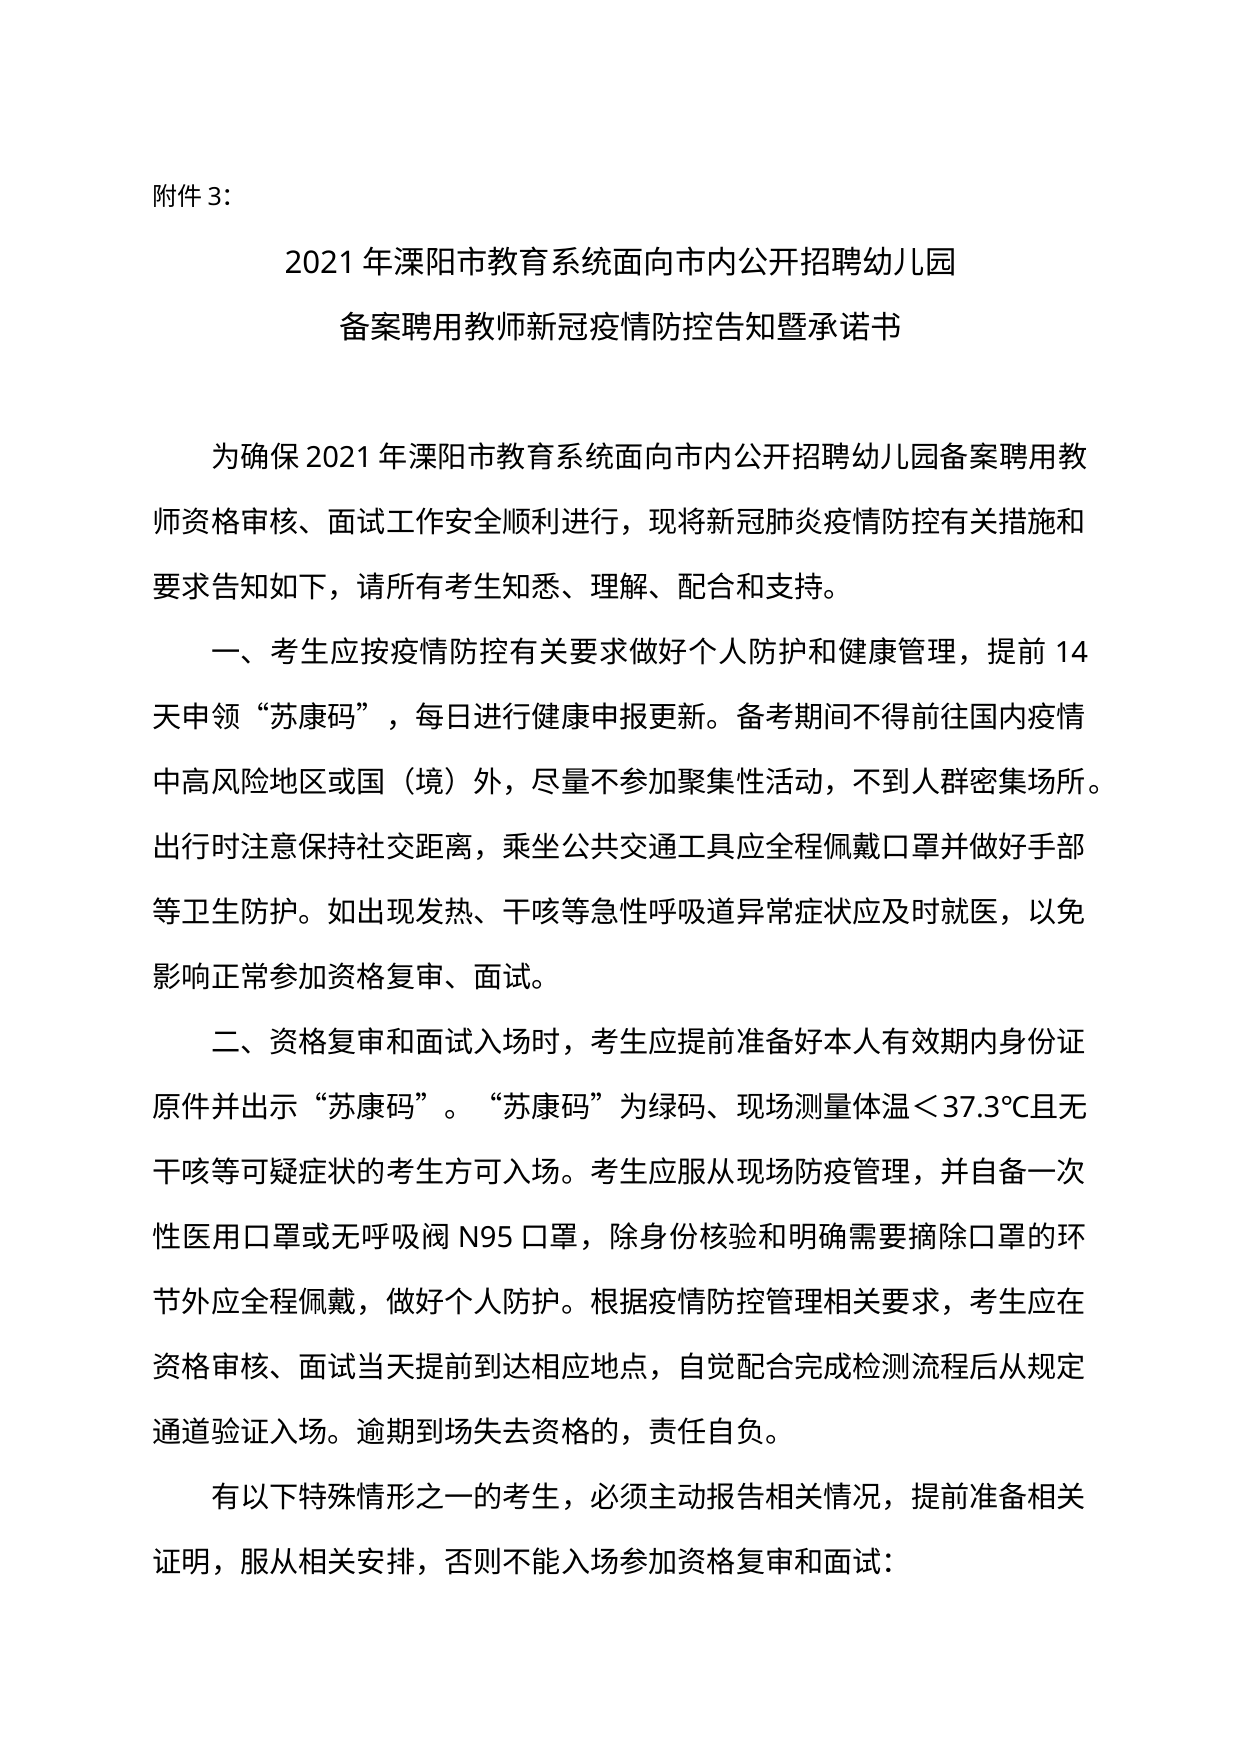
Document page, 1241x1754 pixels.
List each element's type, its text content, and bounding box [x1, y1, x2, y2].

text 备案聘用教师新冠疫情防控告知暨承诺书 [152, 292, 1088, 357]
text 有以下特殊情形之一的考生，必须主动报告相关情况，提前准备相关证明，服从相关安排，否则不能入场参加资格复审和面试： [152, 1462, 1088, 1592]
text 2021年溧阳市教育系统面向市内公开招聘幼儿园 [152, 227, 1088, 292]
text 二、资格复审和面试入场时，考生应提前准备好本人有效期内身份证原件并出示“苏康码”。“苏康码”为绿码、现场测量体温＜37.3℃且无干咳等可疑症状的考生方可入场。考生应服从现场防疫管理，并自备一次性医用口罩或无呼吸阀N95口罩，除身份核验和明确需要摘除口罩的环节外应全程佩戴，做好个人防护。根据疫情防控管理相关要求，考生应在资格审核、面试当天提前到达相应地点，自觉配合完成检测流程后从规定通道验证入场。逾期到场失去资格的，责任自负。 [152, 1007, 1088, 1462]
text 一、考生应按疫情防控有关要求做好个人防护和健康管理，提前14天申领“苏康码”，每日进行健康申报更新。备考期间不得前往国内疫情中高风险地区或国（境）外，尽量不参加聚集性活动，不到人群密集场所。出行时注意保持社交距离，乘坐公共交通工具应全程佩戴口罩并做好手部等卫生防护。如出现发热、干咳等急性呼吸道异常症状应及时就医，以免影响正常参加资格复审、面试。 [152, 617, 1088, 1007]
text 为确保2021年溧阳市教育系统面向市内公开招聘幼儿园备案聘用教师资格审核、面试工作安全顺利进行，现将新冠肺炎疫情防控有关措施和要求告知如下，请所有考生知悉、理解、配合和支持。 [152, 422, 1088, 617]
text 附件3： [152, 162, 1088, 227]
